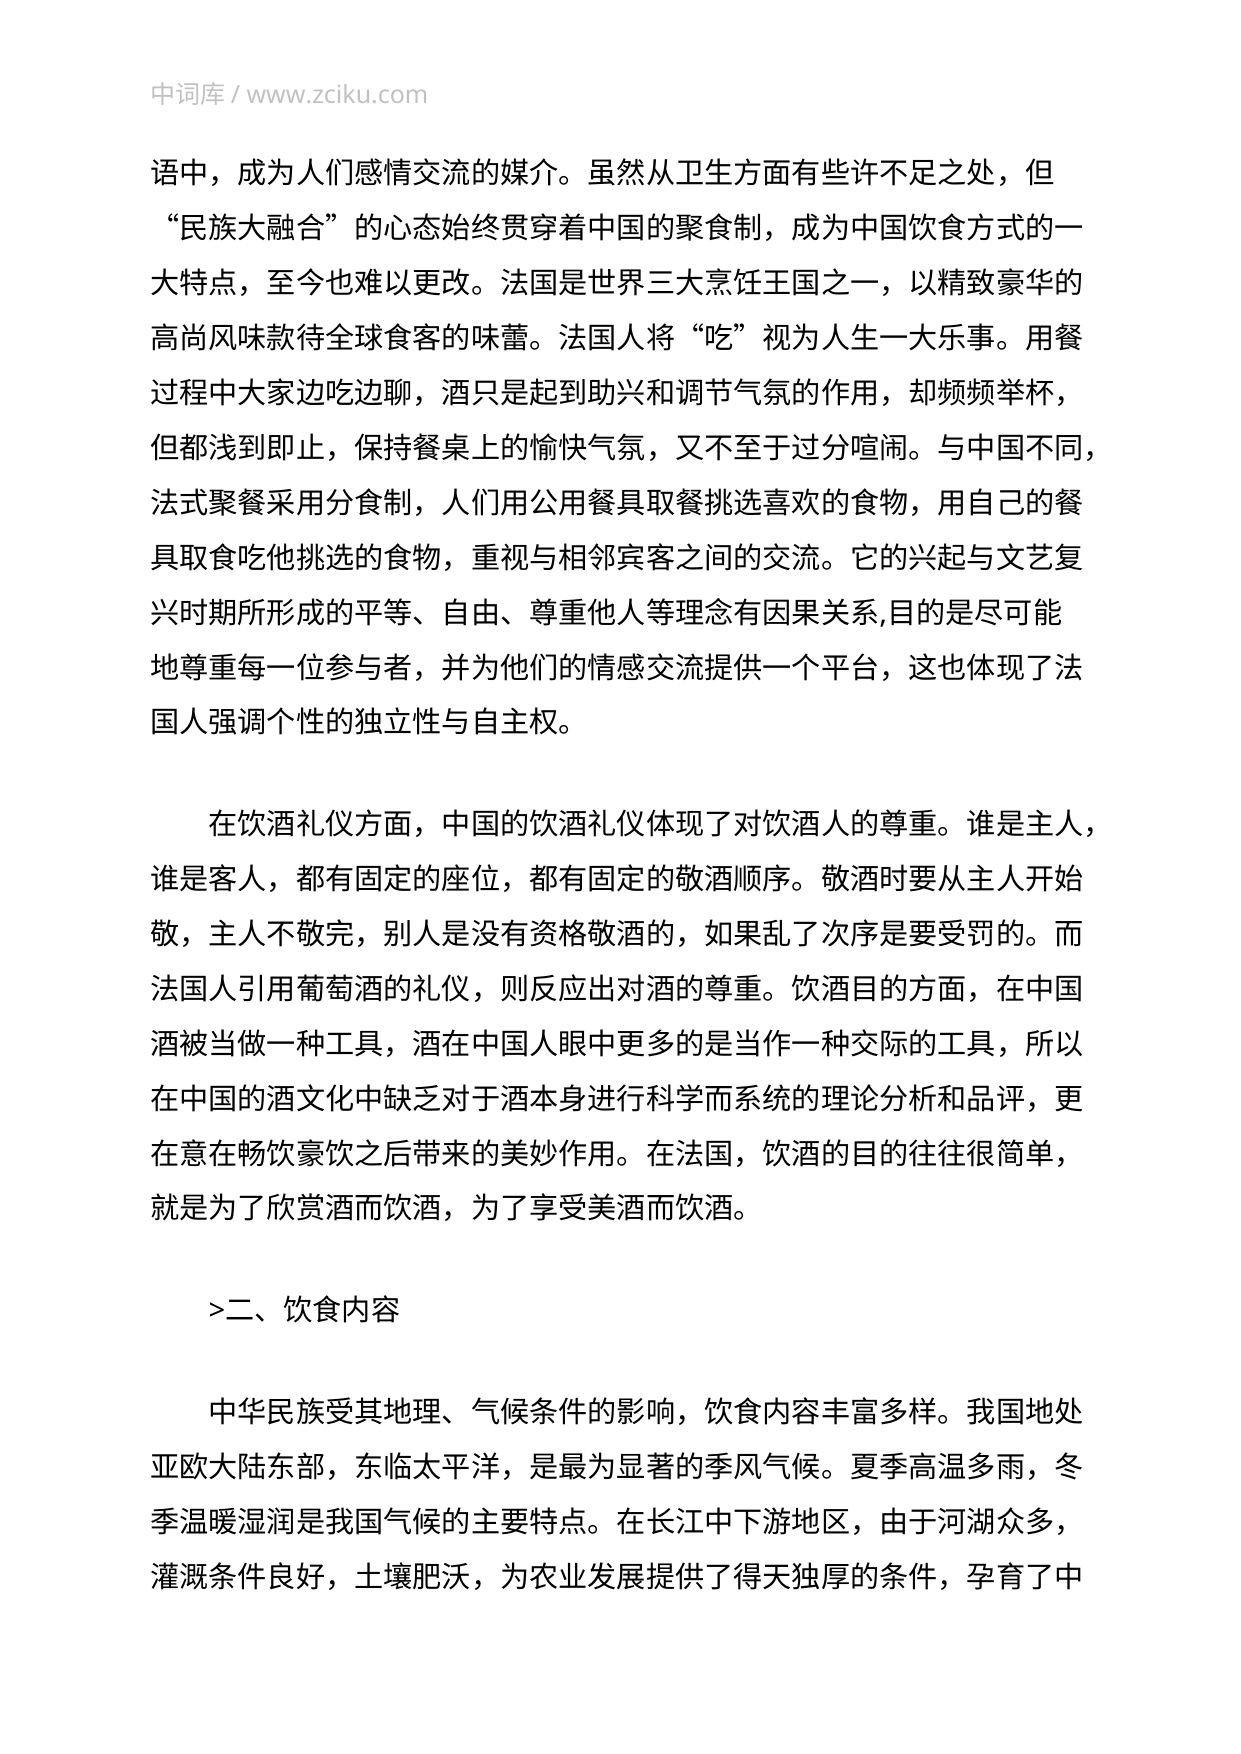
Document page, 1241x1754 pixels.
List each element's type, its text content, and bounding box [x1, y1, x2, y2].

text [150, 1389, 1090, 1596]
text 在饮酒礼仪方面，中国的饮酒礼仪体现了对饮酒人的尊重。谁是主人，谁是客人，都有固定的座位，都有固定的敬酒顺序。敬酒时要从主人开始敬，主人不敬完，别人是没有资格敬酒的，如果乱了次序是要受罚的。而法国人引用葡萄酒的礼仪，则反应出对酒的尊重。饮酒目的方面，在中国酒被当做一种工具，酒在中国人眼中更多的是当作一种交际的工具，所以在中国的酒文化中缺乏对于酒本身进行科学而系统的理论分析和品评，更在意在畅饮豪饮之后带来的美妙作用。在法国，饮酒的目的往往很简单，就是为了欣赏酒而饮酒，为了享受美酒而饮酒。 [150, 801, 1090, 1227]
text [150, 150, 1090, 741]
text >二、饮食内容 [150, 1287, 1090, 1329]
